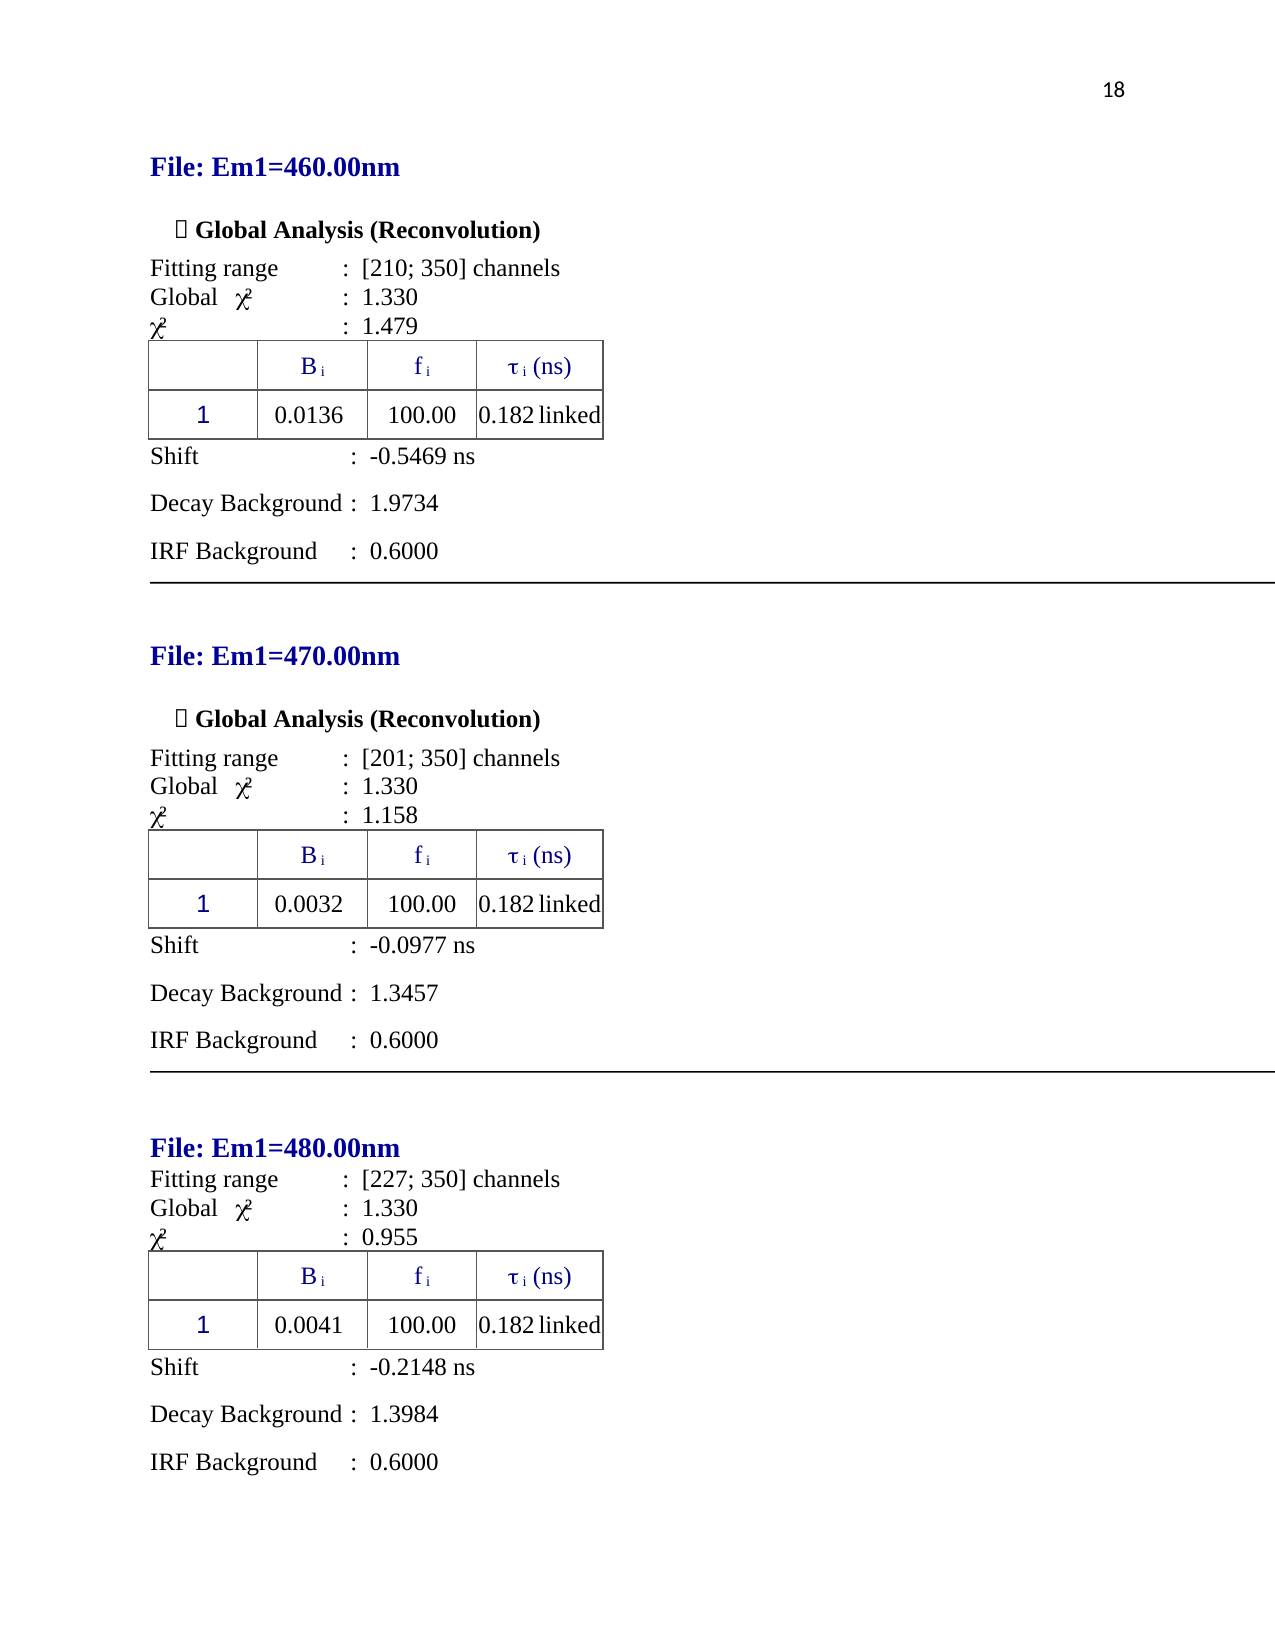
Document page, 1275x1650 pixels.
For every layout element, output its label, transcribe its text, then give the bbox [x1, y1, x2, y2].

table_header Shift [149, 440, 348, 487]
table_cell linked [536, 391, 602, 438]
table_cell : 1.479 [342, 311, 565, 340]
table_header : -0.5469 ns [349, 440, 481, 487]
table_header  i (ns) [477, 831, 602, 878]
table_cell 1 [149, 880, 257, 927]
table_header f i [368, 341, 476, 389]
table_header f i [368, 831, 476, 878]
table_header Shift [149, 929, 348, 976]
text  Global Analysis (Reconvolution) [173, 212, 1117, 246]
table_cell [150, 1193, 342, 1222]
table_cell 100.00 [368, 1301, 476, 1348]
table_cell 0.0032 [258, 880, 359, 927]
table_cell 100.00 [368, 391, 476, 438]
table_header [149, 1252, 257, 1299]
table_header Fitting range [150, 743, 342, 771]
table_cell IRF Background [149, 1445, 348, 1492]
table_cell linked [536, 1301, 602, 1348]
table_cell 100.00 [368, 880, 476, 927]
table_cell ² [150, 311, 342, 340]
table_cell 0.0136 [258, 391, 359, 438]
table_cell : 1.9734 [349, 487, 481, 534]
table_cell ² [150, 800, 342, 829]
table_cell : 1.158 [342, 800, 565, 829]
table_cell [360, 1301, 367, 1348]
table_cell : 0.955 [342, 1222, 565, 1250]
table_header Fitting range [150, 1164, 342, 1193]
table_cell [360, 880, 367, 927]
table_cell [360, 391, 367, 438]
table_header : -0.2148 ns [349, 1350, 481, 1397]
table_cell 1 [149, 1301, 257, 1348]
text File: Em1=470.00nm [150, 639, 1125, 672]
table_cell : 1.330 [342, 771, 565, 800]
table_cell : 0.6000 [349, 1445, 481, 1492]
text File: Em1=460.00nm [150, 150, 1125, 182]
table_header B i [258, 831, 367, 878]
table_cell Decay Background [149, 976, 348, 1024]
table_cell : 0.6000 [349, 1024, 481, 1071]
table_cell 0.182 [477, 391, 536, 438]
table_cell 0.0041 [258, 1301, 359, 1348]
table_header f i [368, 1252, 476, 1299]
table_cell Decay Background [149, 1398, 348, 1445]
table_cell : 1.3457 [349, 976, 481, 1024]
table_header B i [258, 1252, 367, 1299]
table_header : [201; 350] channels [342, 743, 565, 771]
table_header : [227; 350] channels [342, 1164, 565, 1193]
table_cell 0.182 [477, 880, 536, 927]
text  Global Analysis (Reconvolution) [173, 701, 1117, 735]
table_cell linked [536, 880, 602, 927]
table_cell IRF Background [149, 1024, 348, 1071]
table_cell Decay Background [149, 487, 348, 534]
table_header : -0.0977 ns [349, 929, 481, 976]
table_cell IRF Background [149, 535, 348, 582]
table_cell : 1.3984 [349, 1398, 481, 1445]
table_header  i (ns) [477, 1252, 602, 1299]
table_cell 0.182 [477, 1301, 536, 1348]
table_cell ² [150, 1222, 342, 1250]
table_header  i (ns) [477, 341, 602, 389]
table_cell [150, 771, 342, 800]
table_cell : 0.6000 [349, 535, 481, 581]
text File: Em1=480.00nm [150, 1132, 1125, 1164]
table_header Fitting range [150, 254, 342, 282]
table_cell 1 [149, 391, 257, 438]
table_header B i [258, 341, 367, 389]
table_header [149, 831, 257, 878]
table_cell [150, 282, 342, 311]
table_header Shift [149, 1350, 348, 1397]
table_cell : 1.330 [342, 282, 565, 311]
table_cell : 1.330 [342, 1193, 565, 1222]
table_header : [210; 350] channels [342, 254, 565, 282]
table_header [149, 341, 257, 389]
